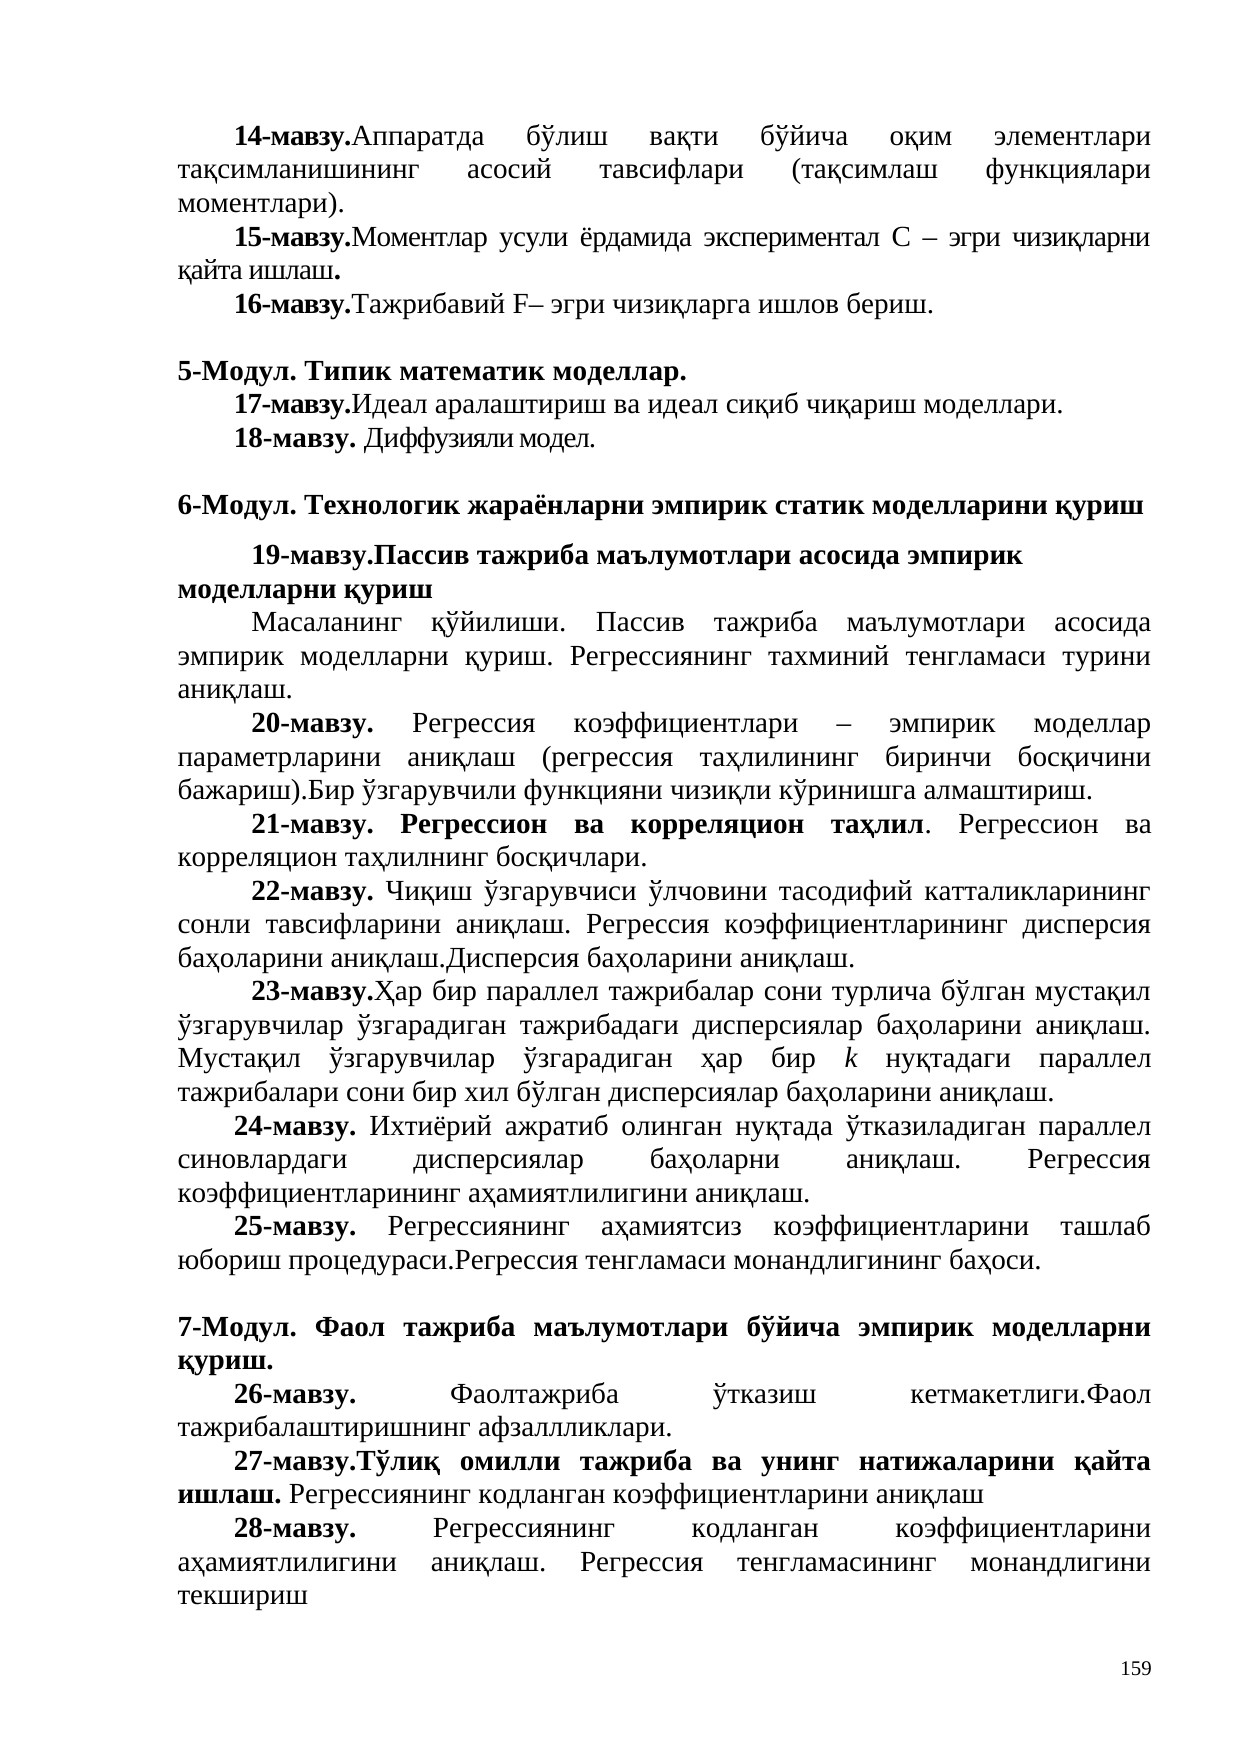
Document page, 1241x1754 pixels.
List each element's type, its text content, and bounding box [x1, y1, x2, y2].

text 5-Модул. Типик математик моделлар. [177, 353, 1152, 386]
text 14-мавзу.Аппаратда бўлиш вақти бўйича оқим элементлари тақсимланишининг асосий тавсифлари (тақсимлаш функциялари моментлари). [177, 118, 1152, 219]
text Масаланинг қўйилиши. Пассив тажриба маълумотлари асосида эмпирик моделларни қуриш. Регрессиянинг тахминий тенгламаси турини аниқлаш. [177, 604, 1152, 705]
text 22-мавзу. Чиқиш ўзгарувчиси ўлчовини тасодифий катталикларининг сонли тавсифларини аниқлаш. Регрессия коэффициентларининг дисперсия баҳоларини аниқлаш.Дисперсия баҳоларини аниқлаш. [177, 873, 1152, 973]
text 15-мавзу.Моментлар усули ёрдамида экспериментал С – эгри чизиқларни қайта ишлаш. [177, 219, 1152, 286]
text 16-мавзу.Тажрибавий F– эгри чизиқларга ишлов бериш. [177, 286, 1152, 319]
text 24-мавзу. Ихтиёрий ажратиб олинган нуқтада ўтказиладиган параллел синовлардаги дисперсиялар баҳоларни аниқлаш. Регрессия коэффициентларининг аҳамиятлилигини аниқлаш. [177, 1108, 1152, 1208]
text 27-мавзу.Тўлиқ омилли тажриба ва унинг натижаларини қайта ишлаш. Регрессиянинг кодланган коэффициентларини аниқлаш [177, 1443, 1152, 1510]
text 18-мавзу. Диффузияли модел. [177, 420, 1152, 453]
text 26-мавзу. Фаолтажриба ўтказиш кетмакетлиги.Фаол тажрибалаштиришнинг афзаллликлари. [177, 1376, 1152, 1443]
text 25-мавзу. Регрессиянинг аҳамиятсиз коэффициентларини ташлаб юбориш процедураси.Регрессия тенгламаси монандлигининг баҳоси. [177, 1208, 1152, 1275]
text 7-Модул. Фаол тажриба маълумотлари бўйича эмпирик моделларни қуриш. [177, 1309, 1152, 1376]
text 19-мавзу.Пассив тажриба маълумотлари асосида эмпирик моделларни қуриш [177, 537, 1152, 604]
text 28-мавзу. Регрессиянинг кодланган коэффициентларини аҳамиятлилигини аниқлаш. Регрессия тенгламасининг монандлигини текшириш [177, 1510, 1152, 1611]
text 17-мавзу.Идеал аралаштириш ва идеал сиқиб чиқариш моделлари. [177, 386, 1152, 420]
text 6-Модул. Технологик жараёнларни эмпирик статик моделларини қуриш [177, 487, 1152, 521]
text 21-мавзу. Регрессион ва корреляцион таҳлил. Регрессион ва корреляцион таҳлилнинг босқичлари. [177, 806, 1152, 873]
text 23-мавзу.Ҳар бир параллел тажрибалар сони турлича бўлган мустақил ўзгарувчилар ўзгарадиган тажрибадаги дисперсиялар баҳоларини аниқлаш. Мустақил ўзгарувчилар ўзгарадиган ҳар бир k нуқтадаги параллел тажрибалари сони бир хил бўлган дисперсиялар баҳоларини аниқлаш. [177, 973, 1152, 1108]
text 20-мавзу. Регрессия коэффициентлари – эмпирик моделлар параметрларини аниқлаш (регрессия таҳлилининг биринчи босқичини бажариш).Бир ўзгарувчили функцияни чизиқли кўринишга алмаштириш. [177, 705, 1152, 806]
